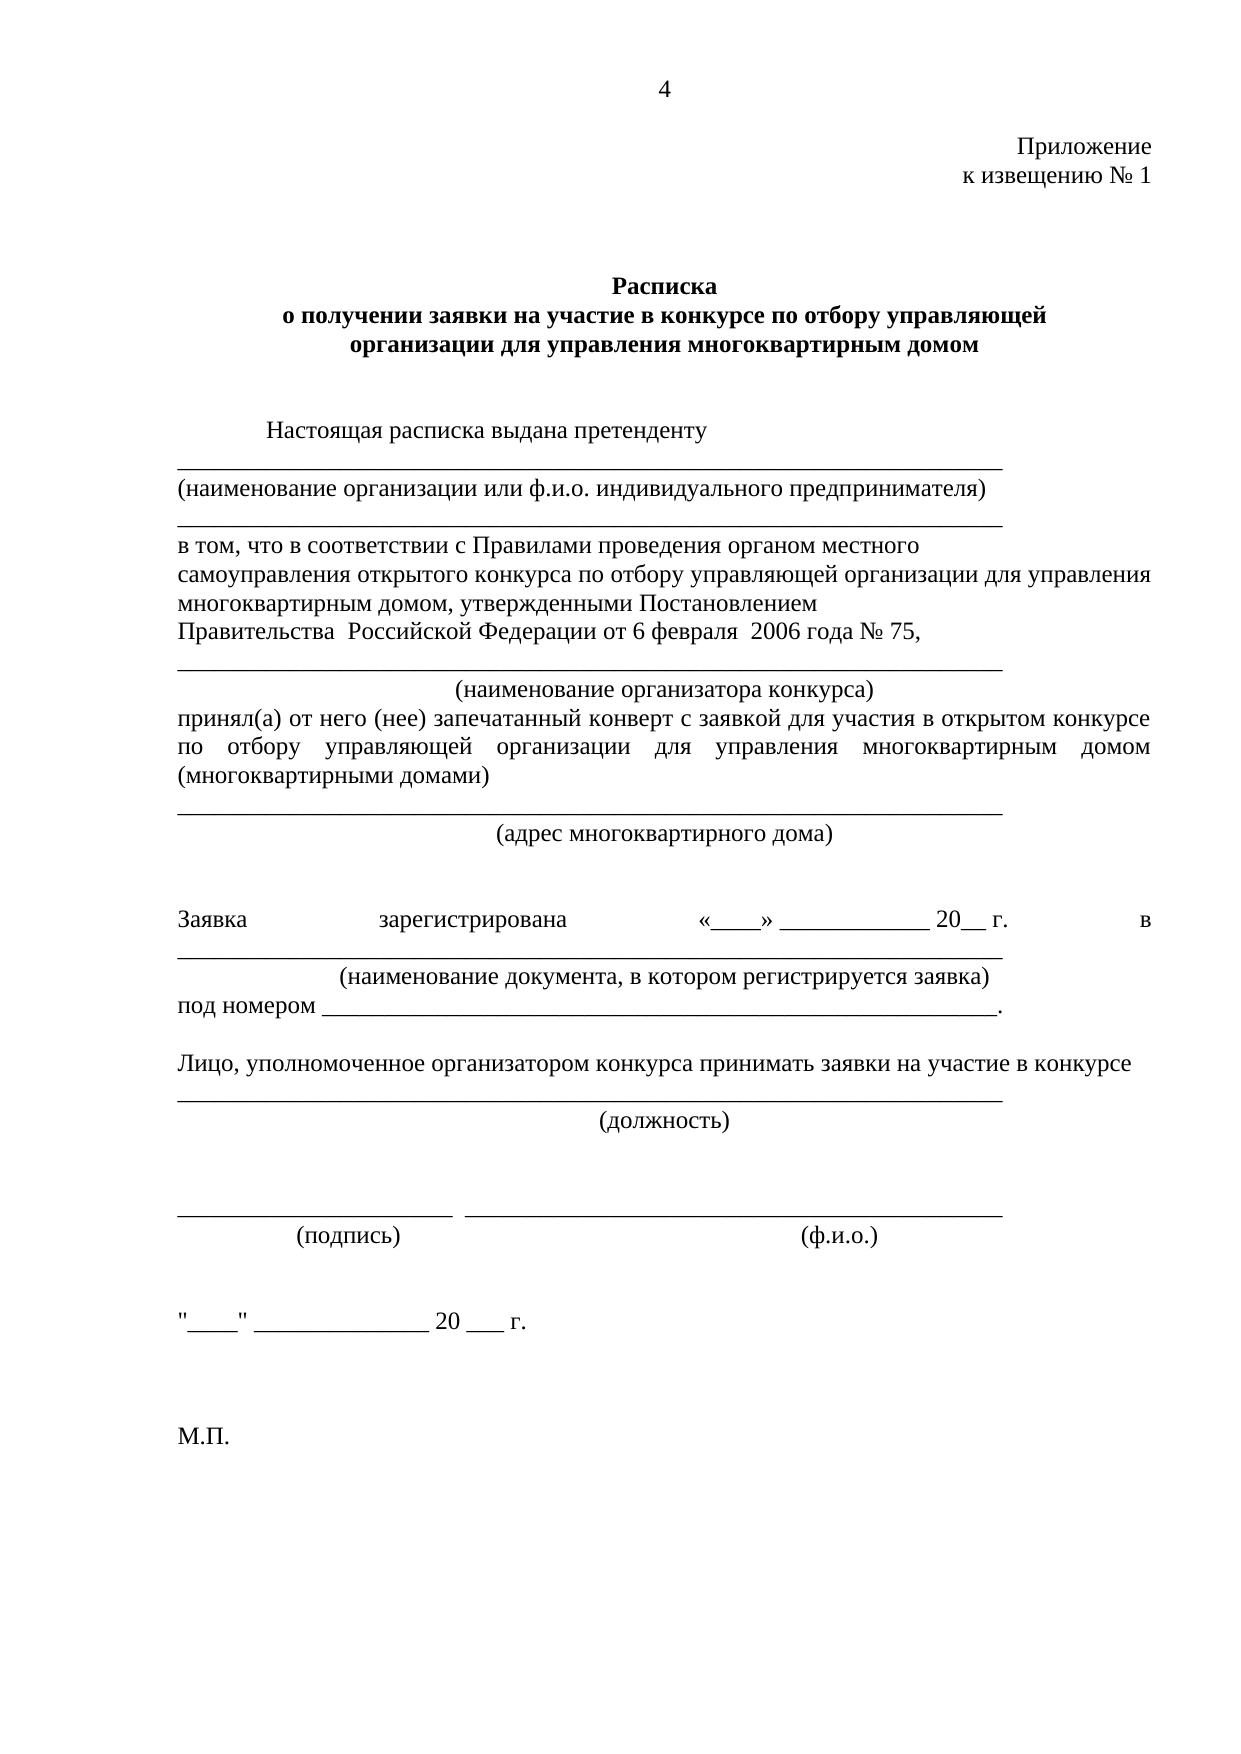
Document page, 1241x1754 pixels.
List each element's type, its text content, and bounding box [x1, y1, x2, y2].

text (наименование организации или ф.и.о. индивидуального предпринимателя) [177, 473, 1152, 501]
text самоуправления открытого конкурса по отбору управляющей организации для управления многоквартирным домом, утвержденными Постановлением [177, 559, 1152, 616]
text М.П. [177, 1421, 1152, 1450]
text __________________________________________________________________ [177, 444, 1152, 473]
text (подпись) (ф.и.о.) [177, 1220, 1152, 1249]
text принял(а) от него (нее) запечатанный конверт с заявкой для участия в открытом конкурсе по отбору управляющей организации для управления многоквартирным домом (многоквартирными домами) [177, 703, 1152, 789]
text (наименование документа, в котором регистрируется заявка) [177, 961, 1152, 990]
text "____" ______________ 20 ___ г. [177, 1306, 1152, 1335]
text к извещению № 1 [862, 160, 1152, 189]
text организации для управления многоквартирным домом [177, 329, 1152, 358]
text о получении заявки на участие в конкурсе по отбору управляющей [177, 300, 1152, 329]
text __________________________________________________________________ [177, 789, 1152, 818]
text Настоящая расписка выдана претенденту [177, 415, 1152, 444]
text Заявка зарегистрирована «____» ____________ 20__ г. в __________________________________________________________________ [177, 904, 1152, 961]
text под номером ______________________________________________________. [177, 990, 1152, 1019]
text в том, что в соответствии с Правилами проведения органом местного [177, 530, 1152, 559]
text __________________________________________________________________ [177, 645, 1152, 674]
text Расписка [177, 271, 1152, 300]
text Приложение [862, 131, 1152, 160]
text (наименование организатора конкурса) [177, 674, 1152, 703]
text Правительства Российской Федерации от 6 февраля 2006 года № 75, [177, 616, 1152, 645]
text __________________________________________________________________ [177, 501, 1152, 530]
text ______________________ ___________________________________________ [177, 1191, 1152, 1220]
text (должность) [177, 1105, 1152, 1134]
text (адрес многоквартирного дома) [177, 818, 1152, 846]
text Лицо, уполномоченное организатором конкурса принимать заявки на участие в конкурсе [177, 1019, 1152, 1076]
text __________________________________________________________________ [177, 1076, 1152, 1105]
